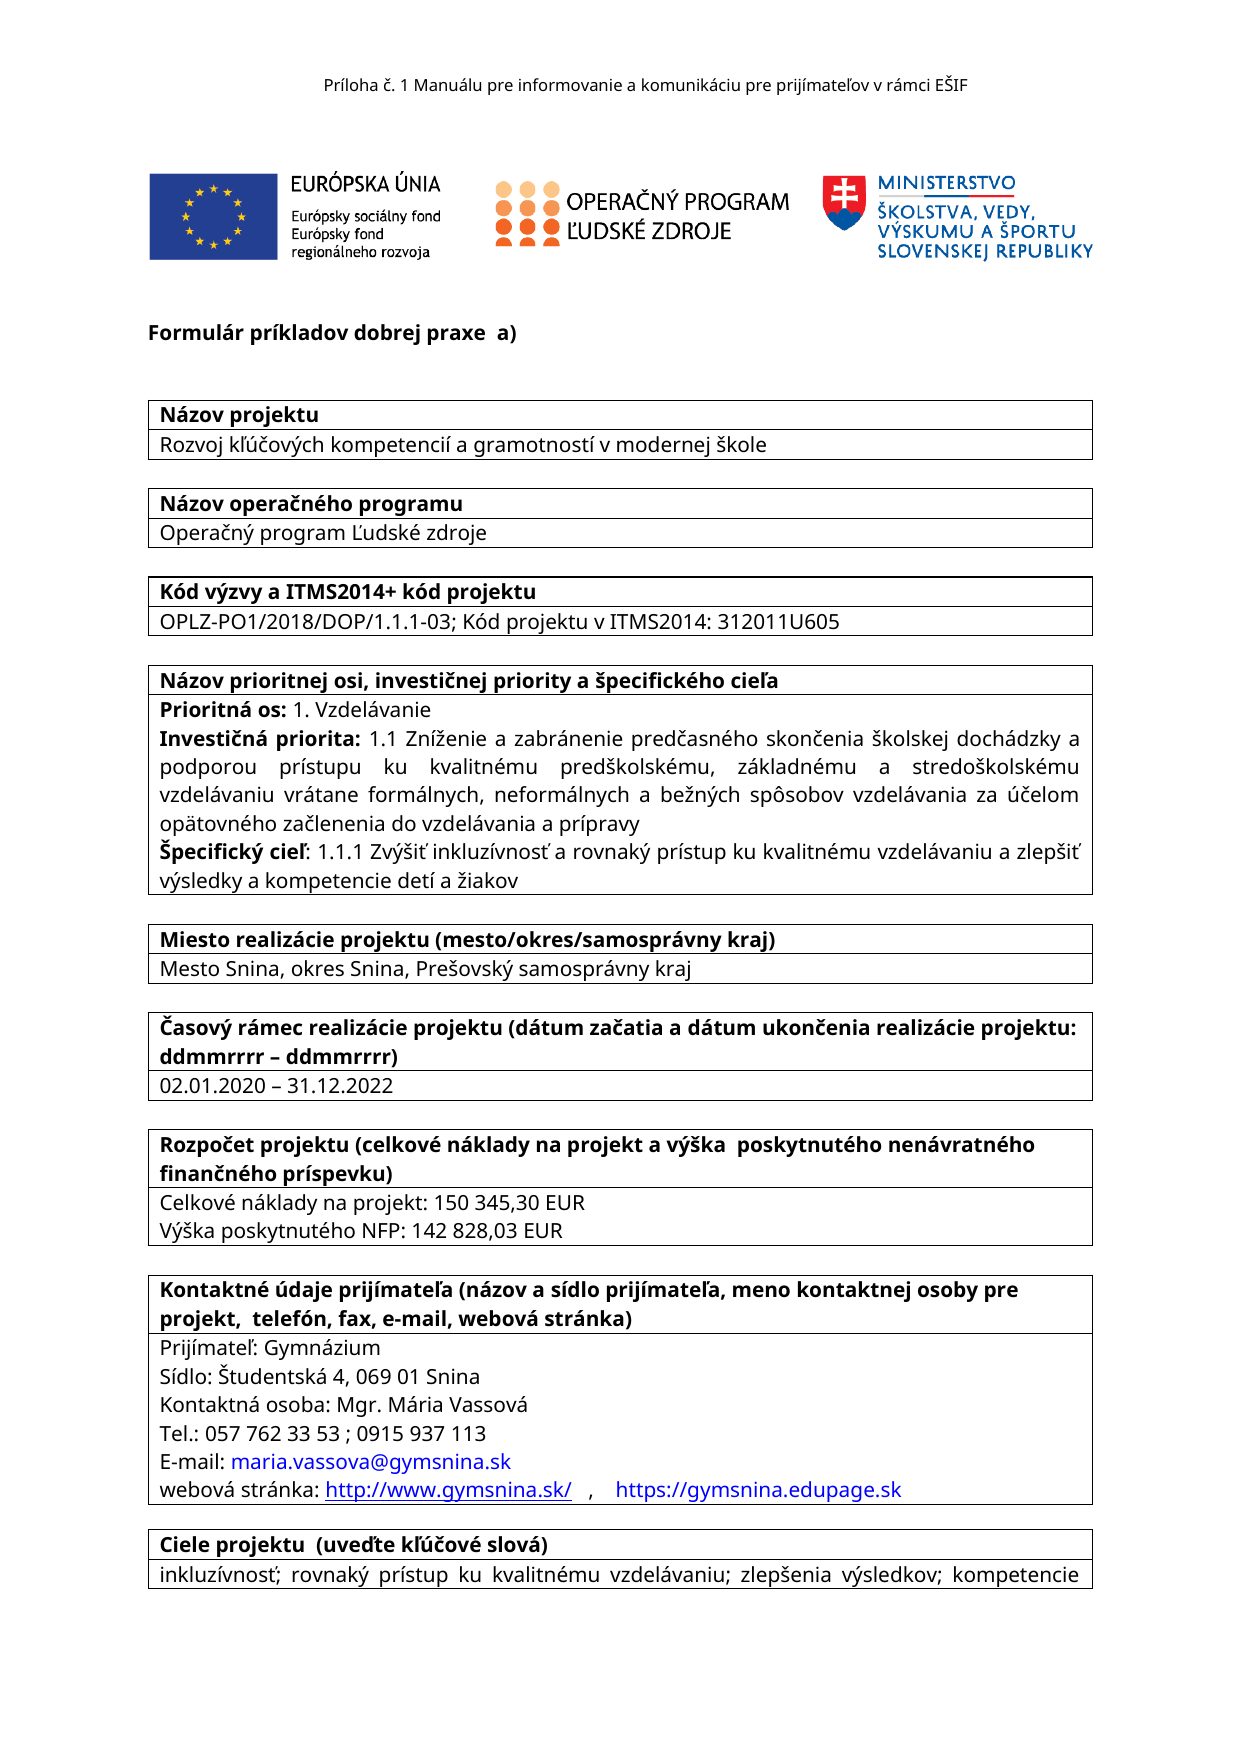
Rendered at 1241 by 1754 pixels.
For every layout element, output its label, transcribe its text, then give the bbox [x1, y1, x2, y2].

table_cell Operačný program Ľudské zdroje [149, 519, 1092, 547]
table_cell Celkové náklady na projekt: 150 345,30 EUR Výška poskytnutého NFP: 142 828,03 EUR [149, 1188, 1092, 1245]
table_header Názov operačného programu [149, 489, 1092, 517]
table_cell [149, 1560, 1092, 1588]
table_cell Mesto Snina, okres Snina, Prešovský samosprávny kraj [149, 954, 1092, 983]
table_cell Prijímateľ: Gymnázium Sídlo: Študentská 4, 069 01 Snina Kontaktná osoba: Mgr. Mária Vassová Tel.: 057 762 33 53 ; 0915 937 113 E-mail: maria.vassova@gymsnina.sk webová stránka: http://www.gymsnina.sk/ , https://gymsnina.edupage.sk [149, 1334, 1092, 1504]
table_header Názov projektu [149, 401, 1092, 429]
table_header Názov prioritnej osi, investičnej priority a špecifického cieľa [149, 666, 1092, 694]
table_header Kontaktné údaje prijímateľa (názov a sídlo prijímateľa, meno kontaktnej osoby pre projekt, telefón, fax, e-mail, webová stránka) [149, 1276, 1092, 1332]
table_header Časový rámec realizácie projektu (dátum začatia a dátum ukončenia realizácie projektu: ddmmrrrr – ddmmrrrr) [149, 1013, 1092, 1070]
table_cell 02.01.2020 – 31.12.2022 [149, 1071, 1092, 1100]
table_cell Rozvoj kľúčových kompetencií a gramotností v modernej škole [149, 430, 1092, 458]
table_cell OPLZ-PO1/2018/DOP/1.1.1-03; Kód projektu v ITMS2014: 312011U605 [149, 607, 1092, 635]
table_header Kód výzvy a ITMS2014+ kód projektu [149, 578, 1092, 606]
table_header Rozpočet projektu (celkové náklady na projekt a výška poskytnutého nenávratného finančného príspevku) [149, 1130, 1092, 1187]
text Formulár príkladov dobrej praxe a) [148, 318, 1093, 347]
table_header Miesto realizácie projektu (mesto/okres/samosprávny kraj) [149, 925, 1092, 953]
picture [147, 171, 1093, 262]
table_header Ciele projektu (uveďte kľúčové slová) [149, 1530, 1092, 1559]
table_cell Prioritná os: 1. Vzdelávanie Investičná priorita: 1.1 Zníženie a zabránenie predčasného skončenia školskej dochádzky a podporou prístupu ku kvalitnému predškolskému, základnému a stredoškolskému vzdelávaniu vrátane formálnych, neformálnych a bežných spôsobov vzdelávania za účelom opätovného začlenenia do vzdelávania a prípravy Špecifický cieľ: 1.1.1 Zvýšiť inkluzívnosť a rovnaký prístup ku kvalitnému vzdelávaniu a zlepšiť výsledky a kompetencie detí a žiakov [149, 695, 1092, 894]
